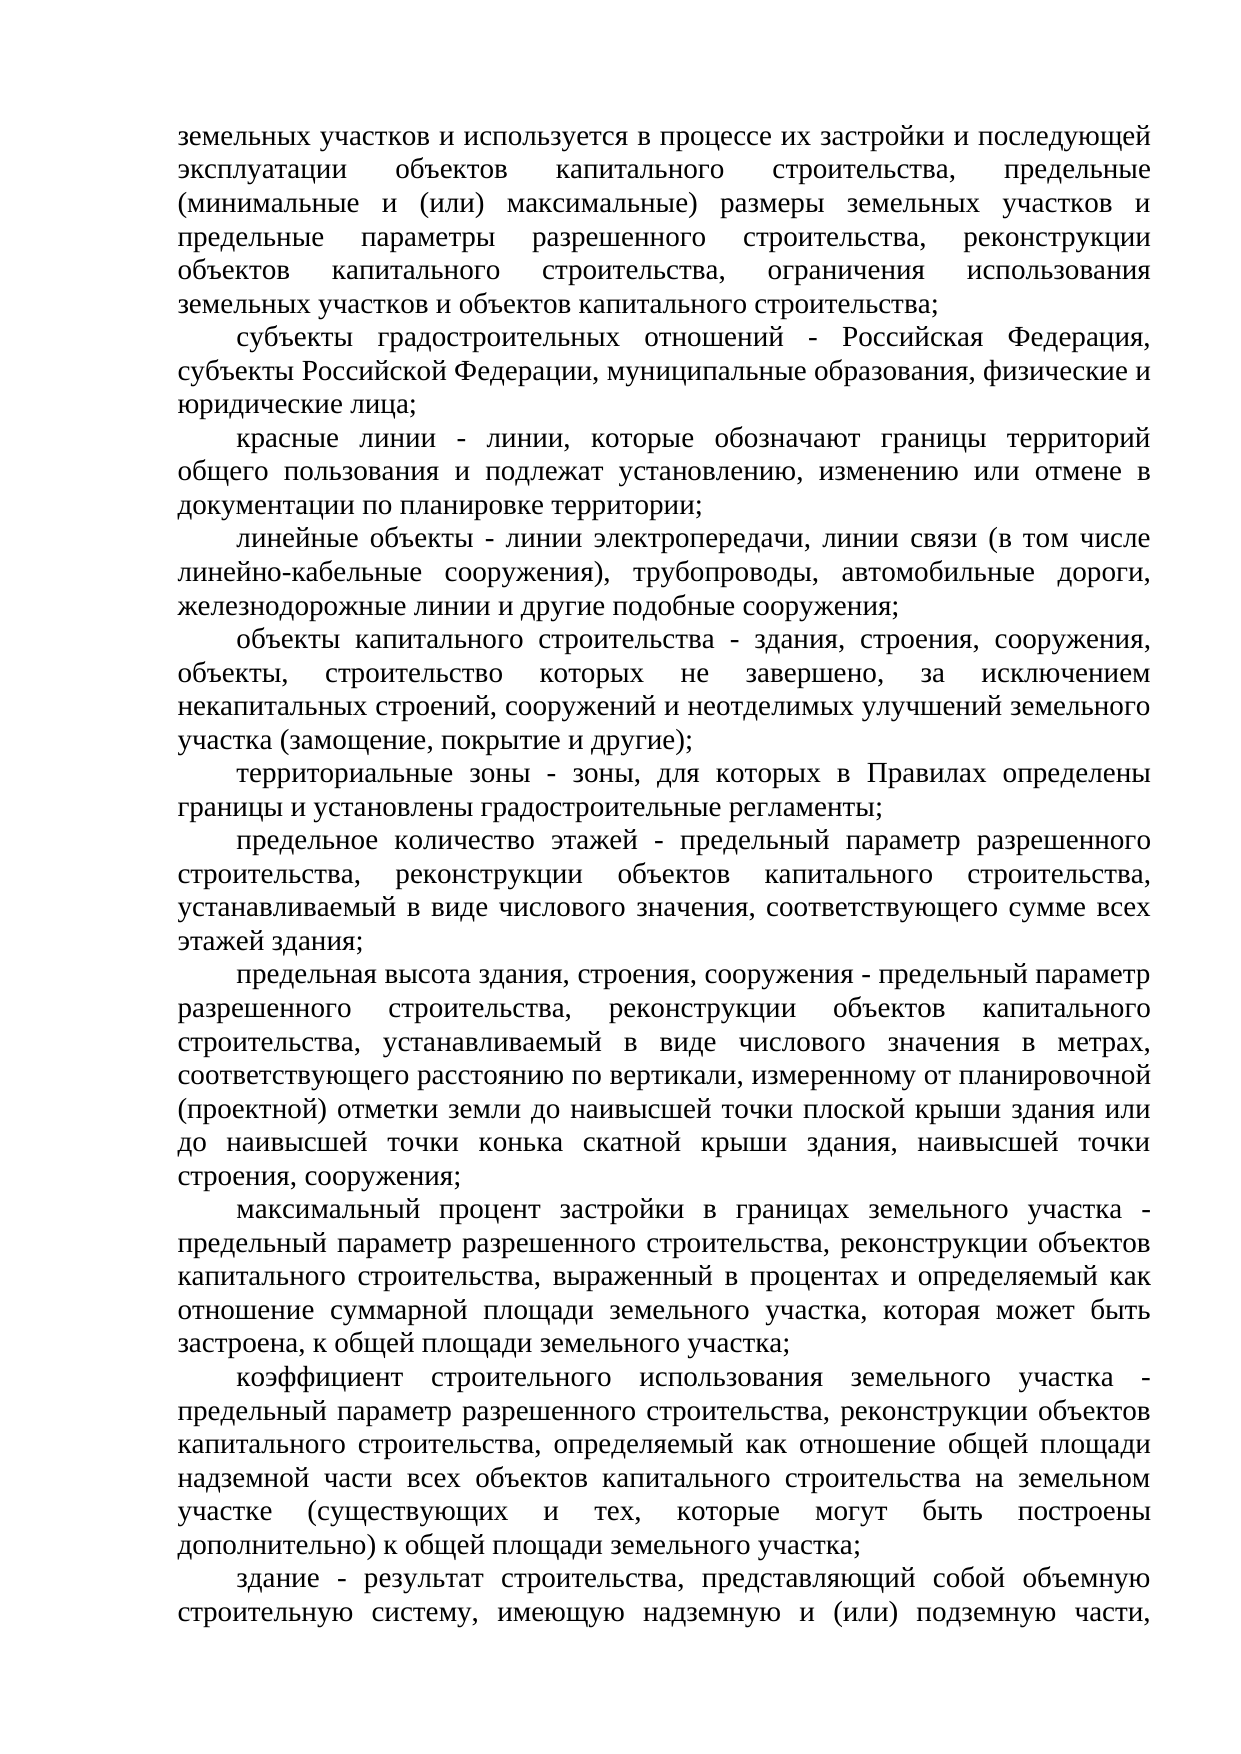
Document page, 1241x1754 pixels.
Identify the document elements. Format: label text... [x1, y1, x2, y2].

text красные линии - линии, которые обозначают границы территорий общего пользования и подлежат установлению, изменению или отмене в документации по планировке территории; [177, 420, 1152, 521]
text территориальные зоны - зоны, для которых в Правилах определены границы и установлены градостроительные регламенты; [177, 755, 1152, 822]
text максимальный процент застройки в границах земельного участка - предельный параметр разрешенного строительства, реконструкции объектов капитального строительства, выраженный в процентах и определяемый как отношение суммарной площади земельного участка, которая может быть застроена, к общей площади земельного участка; [177, 1191, 1152, 1359]
text коэффициент строительного использования земельного участка - предельный параметр разрешенного строительства, реконструкции объектов капитального строительства, определяемый как отношение общей площади надземной части всех объектов капитального строительства на земельном участке (существующих и тех, которые могут быть построены дополнительно) к общей площади земельного участка; [177, 1359, 1152, 1560]
text линейные объекты - линии электропередачи, линии связи (в том числе линейно-кабельные сооружения), трубопроводы, автомобильные дороги, железнодорожные линии и другие подобные сооружения; [177, 521, 1152, 621]
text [177, 118, 1152, 319]
text предельное количество этажей - предельный параметр разрешенного строительства, реконструкции объектов капитального строительства, устанавливаемый в виде числового значения, соответствующего сумме всех этажей здания; [177, 822, 1152, 957]
text объекты капитального строительства - здания, строения, сооружения, объекты, строительство которых не завершено, за исключением некапитальных строений, сооружений и неотделимых улучшений земельного участка (замощение, покрытие и другие); [177, 621, 1152, 755]
text предельная высота здания, строения, сооружения - предельный параметр разрешенного строительства, реконструкции объектов капитального строительства, устанавливаемый в виде числового значения в метрах, соответствующего расстоянию по вертикали, измеренному от планировочной (проектной) отметки земли до наивысшей точки плоской крыши здания или до наивысшей точки конька скатной крыши здания, наивысшей точки строения, сооружения; [177, 957, 1152, 1191]
text субъекты градостроительных отношений - Российская Федерация, субъекты Российской Федерации, муниципальные образования, физические и юридические лица; [177, 319, 1152, 420]
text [177, 1560, 1152, 1627]
